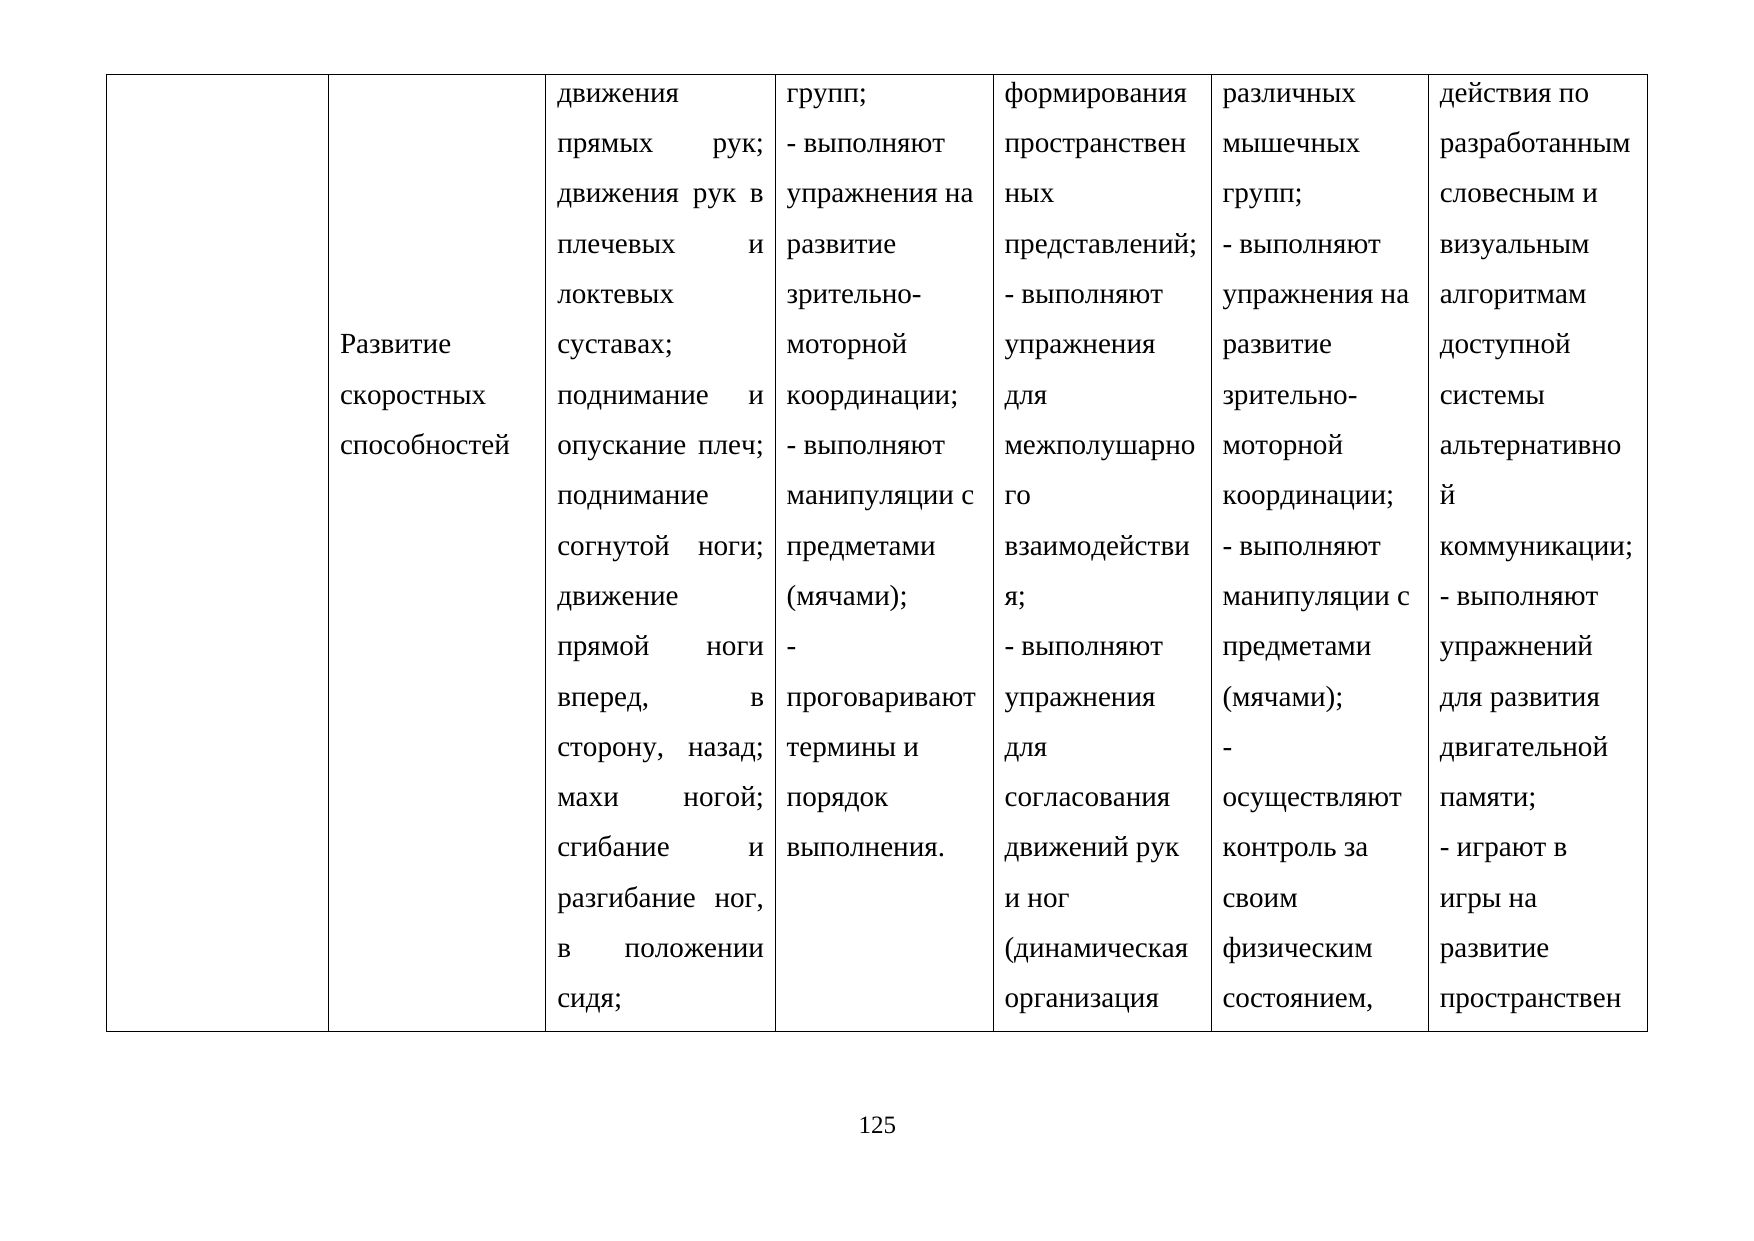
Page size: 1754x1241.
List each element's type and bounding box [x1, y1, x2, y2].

table_cell [107, 75, 328, 1031]
table_cell [546, 75, 775, 1031]
table_cell [776, 75, 993, 1031]
table_cell [1212, 75, 1428, 1031]
table_cell [1429, 75, 1647, 1031]
table_cell [994, 75, 1211, 1031]
table_cell [329, 75, 545, 1031]
